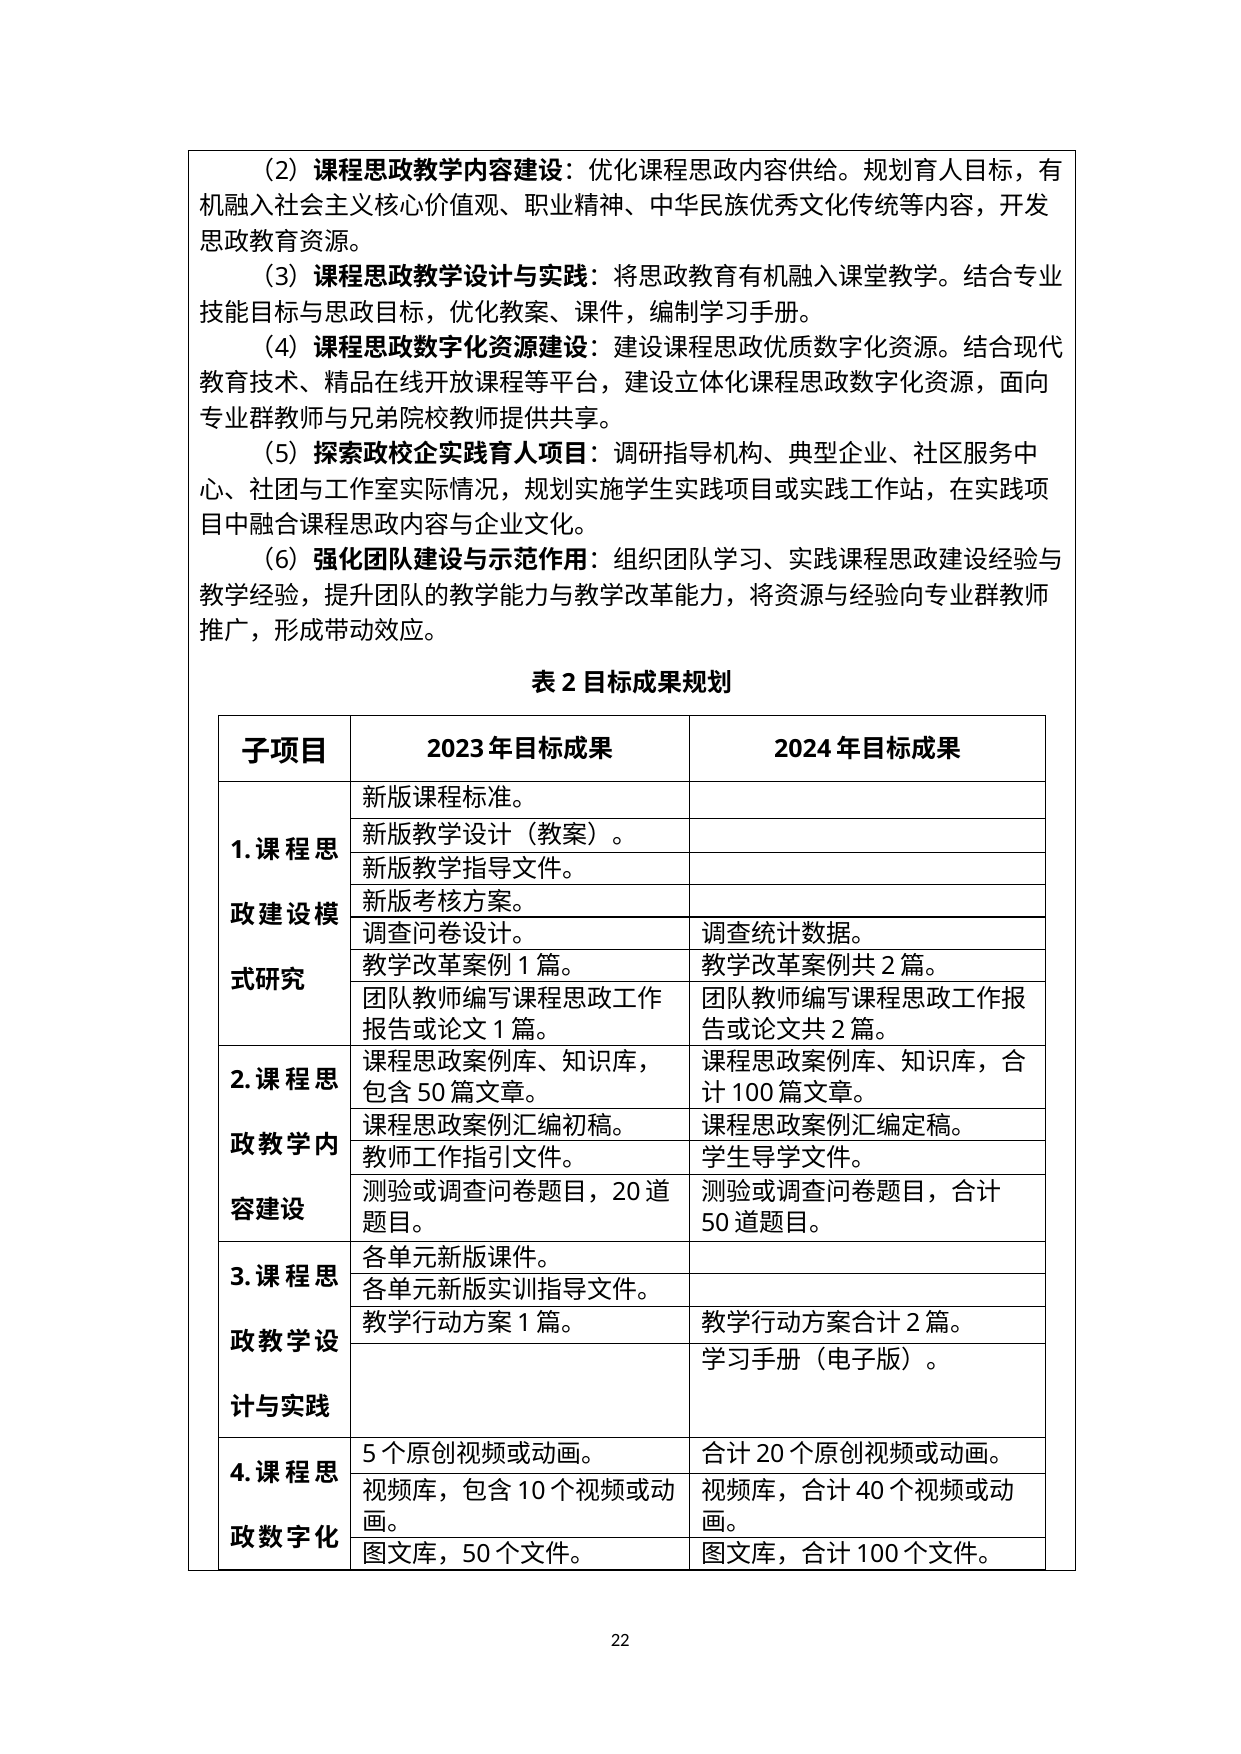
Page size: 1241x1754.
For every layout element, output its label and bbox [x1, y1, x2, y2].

table_header [189, 151, 1075, 1570]
